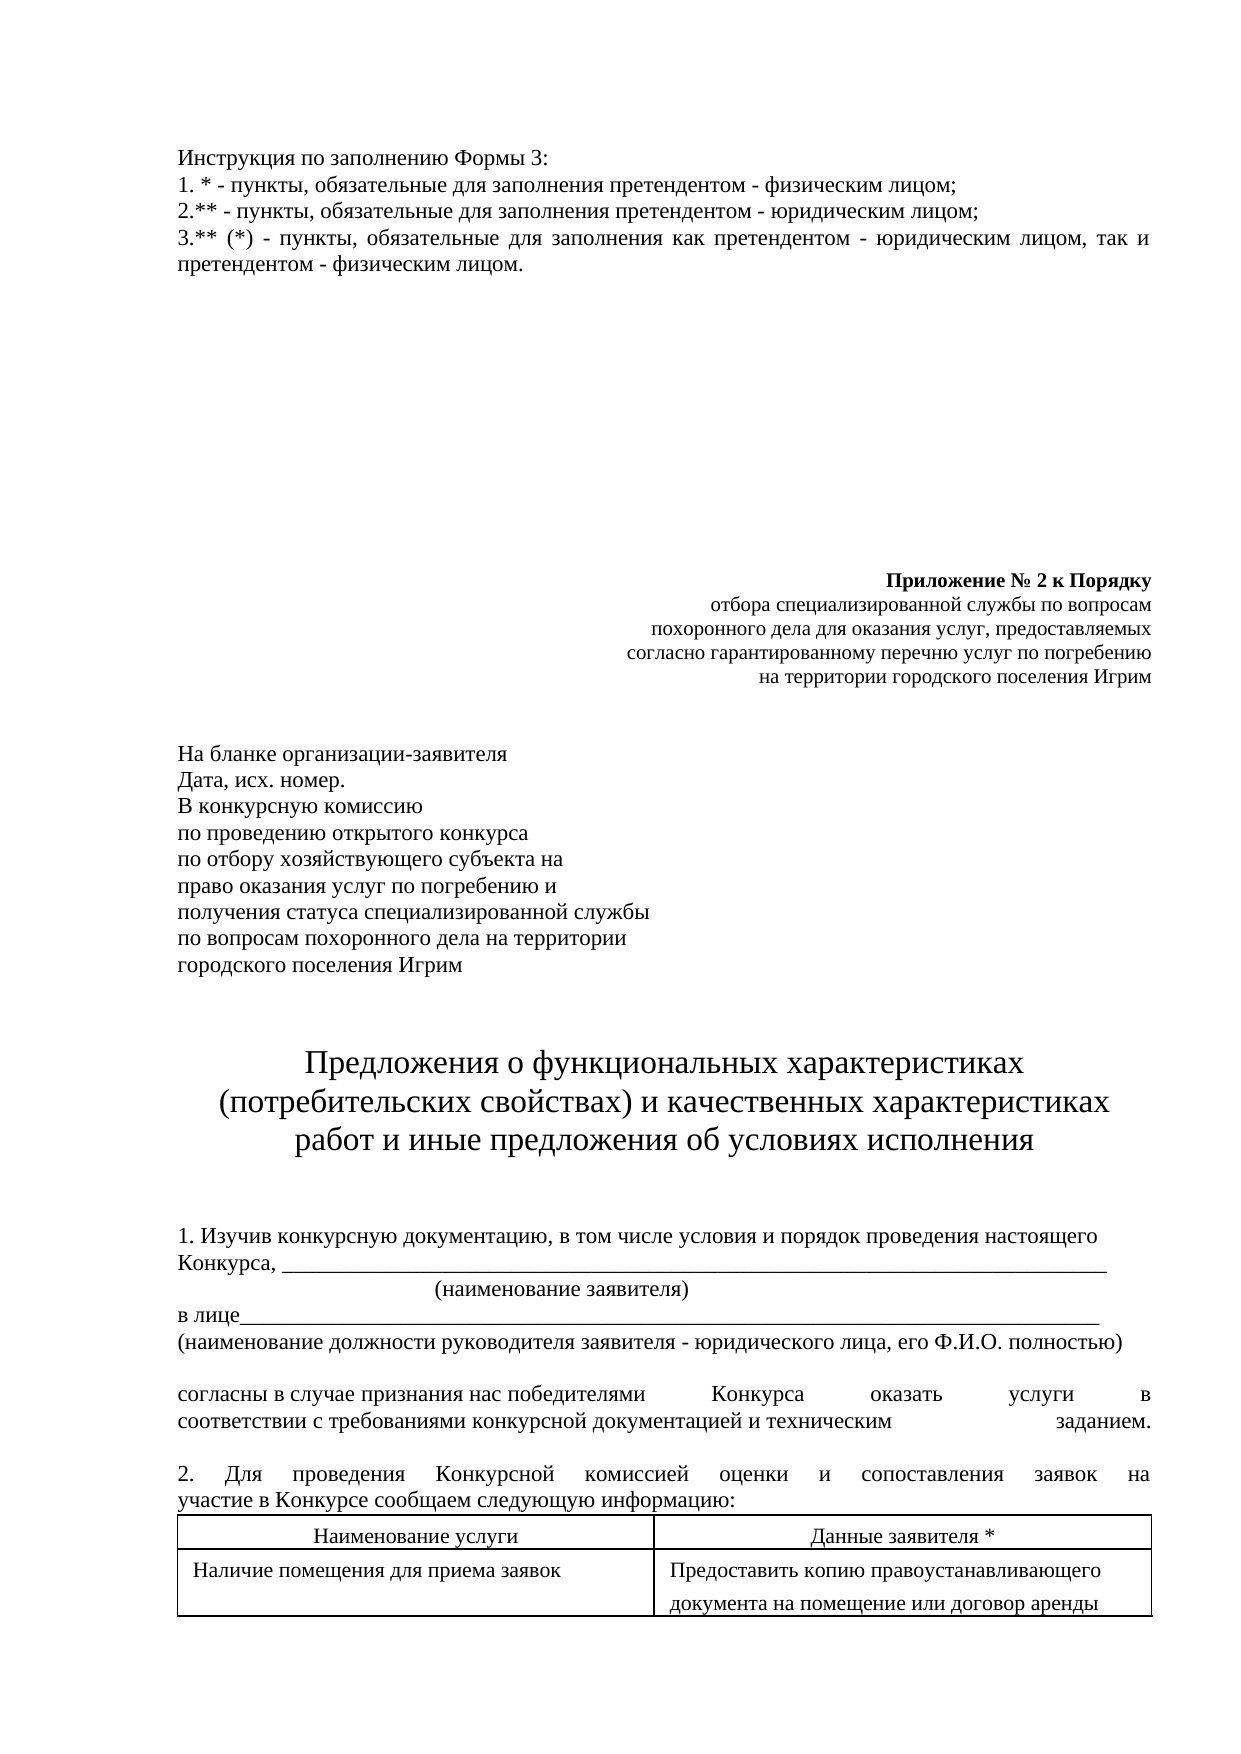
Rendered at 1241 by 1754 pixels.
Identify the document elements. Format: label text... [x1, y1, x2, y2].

text согласны в случае признания нас победителями Конкурса оказать услуги в соответствии с требованиями конкурсной документацией и техническим заданием. 2. Для проведения Конкурсной комиссией оценки и сопоставления заявок на участие в Конкурсе сообщаем следующую информацию: [177, 1381, 1152, 1512]
text по отбору хозяйствующего субъекта на [177, 845, 1152, 872]
table_cell Предоставить копию правоустанавливающего документа на помещение или договор аренды [655, 1550, 1151, 1615]
text Дата, исх. номер. [177, 766, 1152, 793]
text на территории городского поселения Игрим [177, 664, 1152, 688]
table_cell Данные заявителя * [655, 1516, 1151, 1548]
text по проведению открытого конкурса [177, 819, 1152, 845]
text похоронного дела для оказания услуг, предоставляемых [177, 616, 1152, 640]
text Предложения о функциональных характеристиках (потребительских свойствах) и качественных характеристиках работ и иные предложения об условиях исполнения [177, 1043, 1152, 1184]
text 1. Изучив конкурсную документацию, в том числе условия и порядок проведения настоящего Конкурса, ________________________________________________________________________ (наименование заявителя) в лице___________________________________________________________________________ [177, 1222, 1152, 1328]
text по вопросам похоронного дела на территории [177, 924, 1152, 951]
text 3.** (*) - пункты, обязательные для заполнения как претендентом - юридическим лицом, так и претендентом - физическим лицом. [177, 223, 1152, 276]
text согласно гарантированному перечню услуг по погребению [177, 640, 1152, 664]
text право оказания услуг по погребению и [177, 872, 1152, 898]
text получения статуса специализированной службы [177, 898, 1152, 924]
text В конкурсную комиссию [177, 793, 1152, 819]
table_cell Наименование услуги [178, 1516, 653, 1548]
text отбора специализированной службы по вопросам [177, 592, 1152, 616]
text 1. * - пункты, обязательные для заполнения претендентом - физическим лицом; [177, 171, 1152, 197]
text 2.** - пункты, обязательные для заполнения претендентом - юридическим лицом; [177, 197, 1152, 223]
subtitle Приложение № 2 к Порядку [177, 568, 1152, 592]
text Инструкция по заполнению Формы 3: [177, 144, 1152, 171]
text городского поселения Игрим [177, 951, 1152, 977]
text (наименование должности руководителя заявителя - юридического лица, его Ф.И.О. полностью) [177, 1328, 1152, 1381]
table_cell Наличие помещения для приема заявок [178, 1550, 653, 1615]
text На бланке организации-заявителя [177, 715, 1152, 766]
